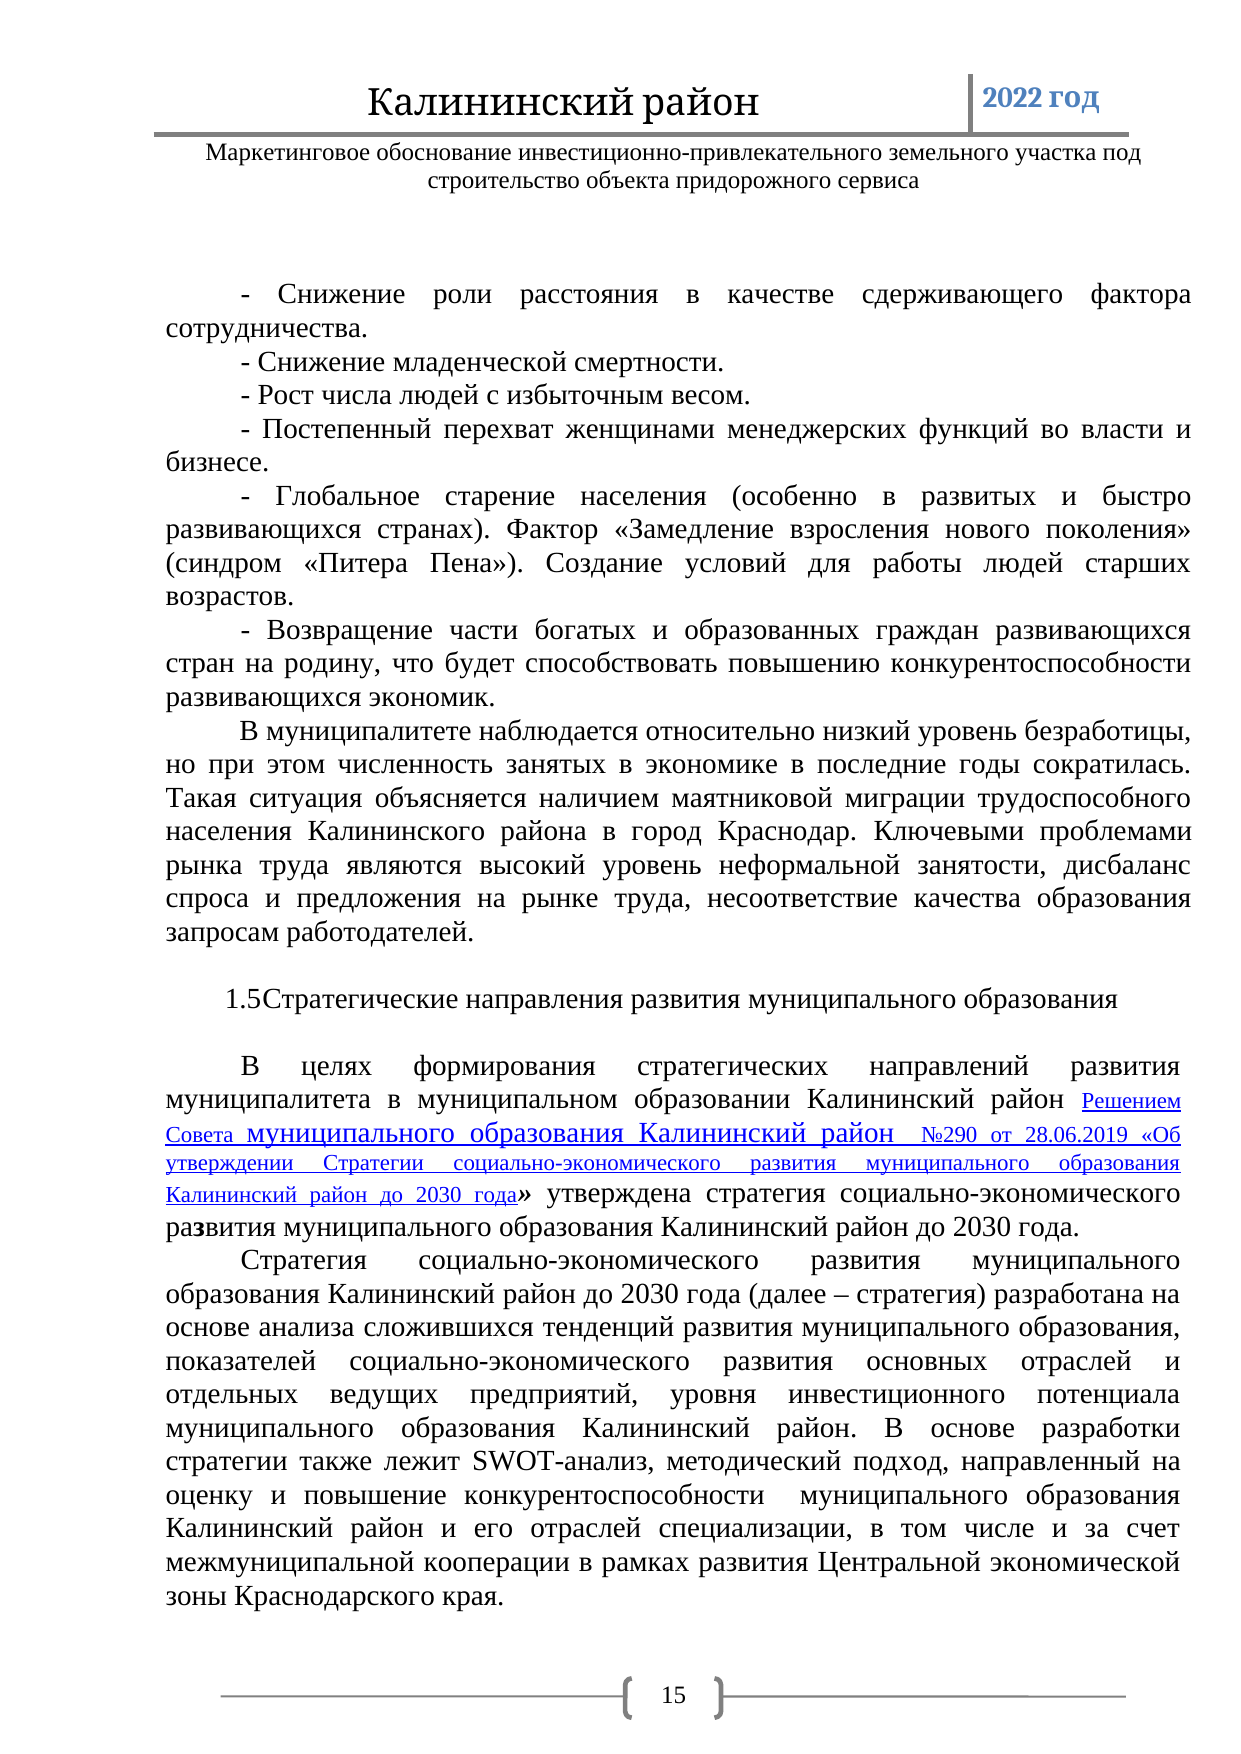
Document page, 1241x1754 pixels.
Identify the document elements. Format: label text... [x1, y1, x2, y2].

text - Постепенный перехват женщинами менеджерских функций во власти и бизнесе. [165, 411, 1192, 478]
text - Снижение младенческой смертности. [165, 344, 1192, 377]
text - Снижение роли расстояния в качестве сдерживающего фактора сотрудничества. [165, 277, 1192, 344]
list Стратегия социально-экономического развития муниципального образования Калининский район до 2030 года (далее – стратегия) разработана на основе анализа сложившихся тенденций развития муниципального образования, показателей социально-экономического развития основных отраслей и отдельных ведущих предприятий, уровня инвестиционного потенциала муниципального образования Калининский район. В основе разработки стратегии также лежит SWOT-анализ, методический подход, направленный на оценку и повышение конкурентоспособности муниципального образования Калининский район и его отраслей специализации, в том числе и за счет межмуниципальной кооперации в рамках развития Центральной экономической зоны Краснодарского края. [165, 1242, 1181, 1611]
list В целях формирования стратегических направлений развития муниципалитета в муниципальном образовании Калининский район Решением Совета муниципального образования Калининский район №290 от 28.06.2019 «Об утверждении Стратегии социально-экономического развития муниципального образования Калининский район до 2030 года» утверждена стратегия социально-экономического развития муниципального образования Калининский район до 2030 года. [165, 1048, 1181, 1144]
text - Возвращение части богатых и образованных граждан развивающихся стран на родину, что будет способствовать повышению конкурентоспособности развивающихся экономик. [165, 612, 1192, 713]
list Стратегические направления развития муниципального образования [224, 981, 1181, 1014]
list В целях формирования стратегических направлений развития муниципалитета в муниципальном образовании Калининский район Решением Совета муниципального образования Калининский район №290 от 28.06.2019 «Об утверждении Стратегии социально-экономического развития муниципального образования Калининский район до 2030 года» утверждена стратегия социально-экономического развития муниципального образования Калининский район до 2030 года. [165, 1173, 1181, 1242]
text В муниципалитете наблюдается относительно низкий уровень безработицы, но при этом численность занятых в экономике в последние годы сократилась. Такая ситуация объясняется наличием маятниковой миграции трудоспособного населения Калининского района в город Краснодар. Ключевыми проблемами рынка труда являются высокий уровень неформальной занятости, дисбаланс спроса и предложения на рынке труда, несоответствие качества образования запросам работодателей. [165, 713, 1192, 947]
text - Рост числа людей с избыточным весом. [165, 377, 1192, 411]
text - Глобальное старение населения (особенно в развитых и быстро развивающихся странах). Фактор «Замедление взросления нового поколения» (синдром «Питера Пена»). Создание условий для работы людей старших возрастов. [165, 478, 1192, 612]
list В целях формирования стратегических направлений развития муниципалитета в муниципальном образовании Калининский район Решением Совета муниципального образования Калининский район №290 от 28.06.2019 «Об утверждении Стратегии социально-экономического развития муниципального образования Калининский район до 2030 года» утверждена стратегия социально-экономического развития муниципального образования Калининский район до 2030 года. [165, 1146, 1181, 1172]
